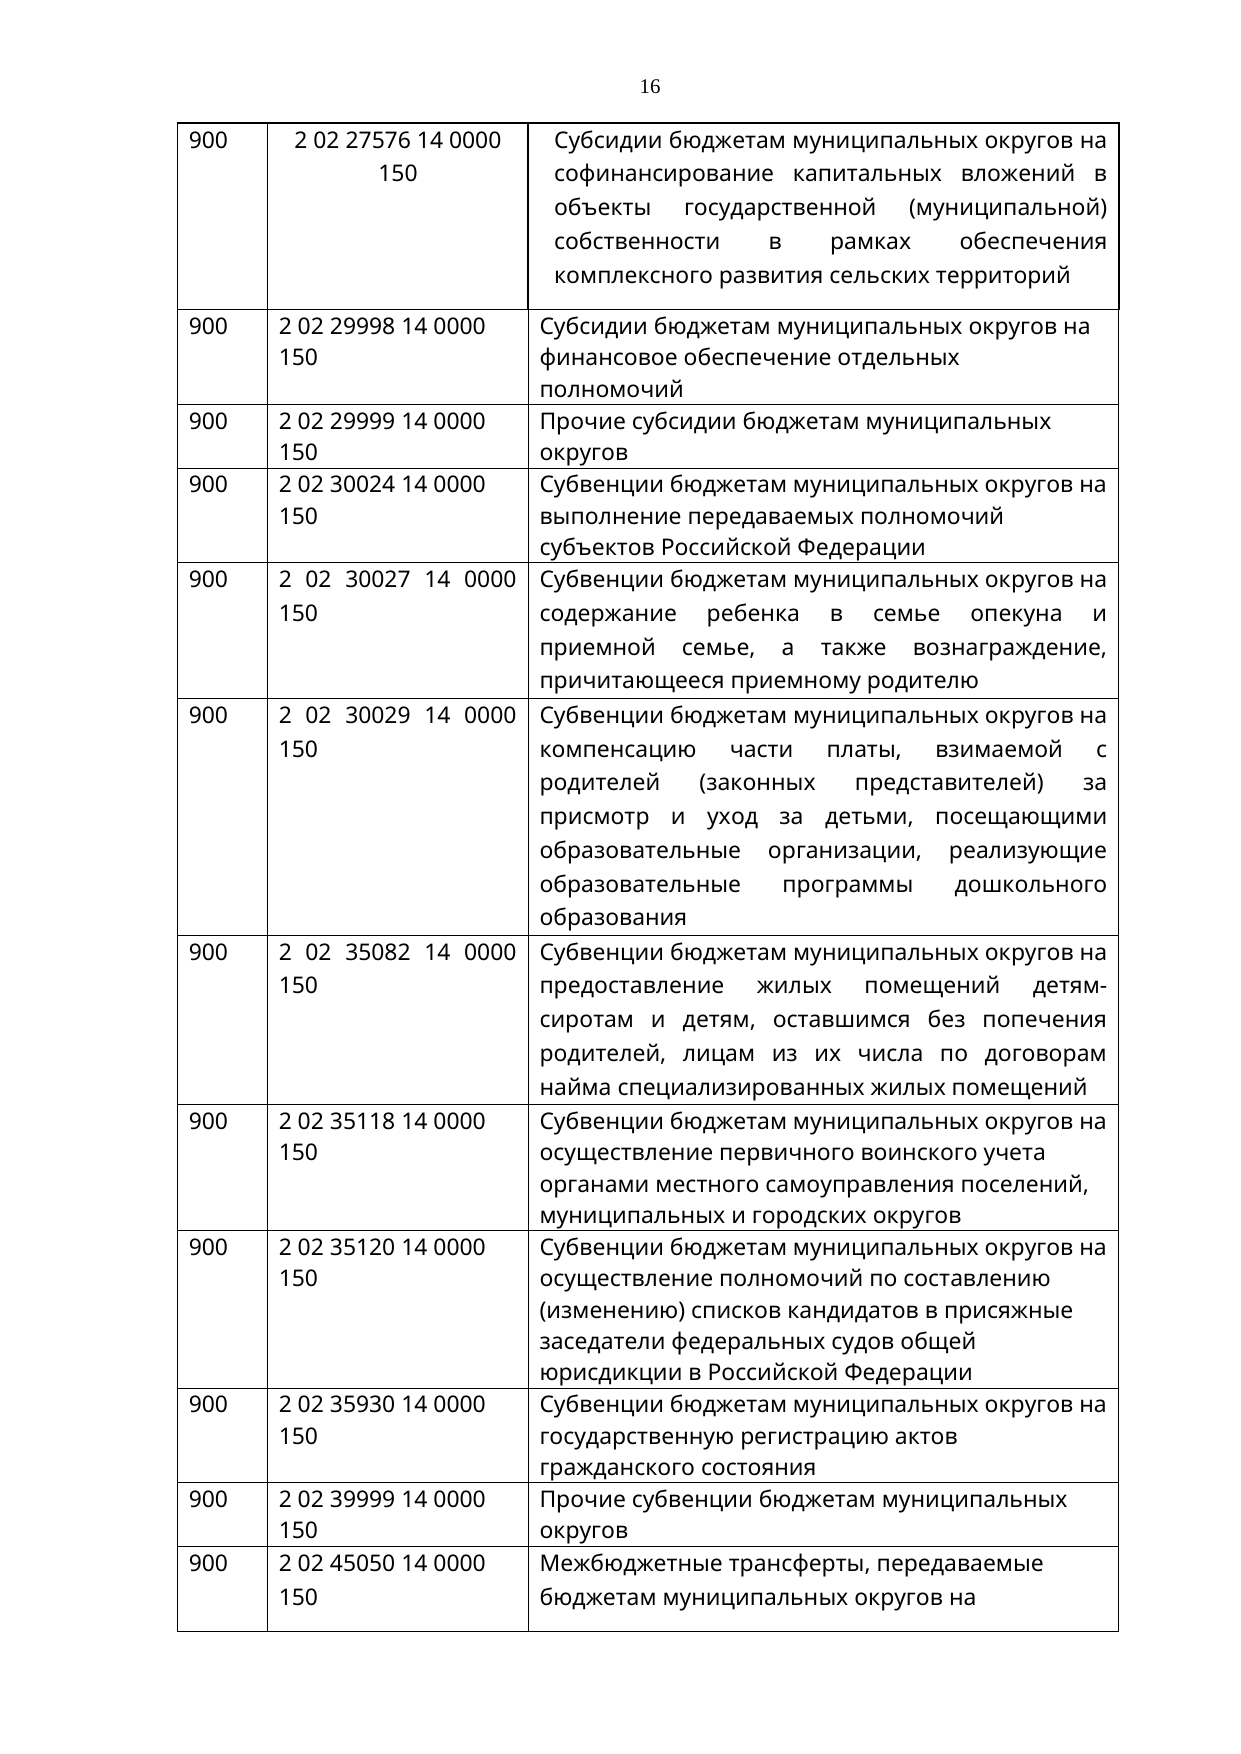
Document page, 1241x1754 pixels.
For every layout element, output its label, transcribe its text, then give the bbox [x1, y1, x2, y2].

table_cell Прочие субсидии бюджетам муниципальных округов [529, 405, 1118, 467]
table_cell 900 [178, 124, 267, 308]
table_cell 900 [178, 936, 267, 1104]
table_cell 2 02 27576 14 0000 150 [268, 124, 527, 308]
table_cell 2 02 35082 14 0000 150 [268, 936, 528, 1104]
table_cell 2 02 30027 14 0000 150 [268, 563, 528, 698]
table_cell 2 02 39999 14 0000 150 [268, 1483, 528, 1546]
table_cell Субсидии бюджетам муниципальных округов на финансовое обеспечение отдельных полномочий [529, 310, 1118, 404]
table_cell 2 02 30024 14 0000 150 [268, 469, 528, 562]
table_cell Субвенции бюджетам муниципальных округов на содержание ребенка в семье опекуна и приемной семье, а также вознаграждение, причитающееся приемному родителю [529, 563, 1118, 698]
table_cell 900 [178, 699, 267, 935]
table_cell Субвенции бюджетам муниципальных округов на осуществление полномочий по составлению (изменению) списков кандидатов в присяжные заседатели федеральных судов общей юрисдикции в Российской Федерации [529, 1231, 1118, 1387]
table_cell Субсидии бюджетам муниципальных округов на софинансирование капитальных вложений в объекты государственной (муниципальной) собственности в рамках обеспечения комплексного развития сельских территорий [529, 124, 1118, 308]
table_cell 2 02 29999 14 0000 150 [268, 405, 528, 467]
table_cell 900 [178, 469, 267, 562]
table_cell 2 02 29998 14 0000 150 [268, 310, 528, 404]
table_cell 900 [178, 310, 267, 404]
table_cell 2 02 35118 14 0000 150 [268, 1105, 528, 1230]
table_cell Субвенции бюджетам муниципальных округов на осуществление первичного воинского учета органами местного самоуправления поселений, муниципальных и городских округов [529, 1105, 1118, 1230]
table_cell 900 [178, 1389, 267, 1482]
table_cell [529, 1547, 1118, 1631]
table_cell 900 [178, 1483, 267, 1546]
table_cell 2 02 35930 14 0000 150 [268, 1389, 528, 1482]
table_cell 900 [178, 563, 267, 698]
table_cell Субвенции бюджетам муниципальных округов на компенсацию части платы, взимаемой с родителей (законных представителей) за присмотр и уход за детьми, посещающими образовательные организации, реализующие образовательные программы дошкольного образования [529, 699, 1118, 935]
table_cell 900 [178, 1231, 267, 1387]
table_cell 900 [178, 1547, 267, 1631]
table_cell Прочие субвенции бюджетам муниципальных округов [529, 1483, 1118, 1546]
table_cell 900 [178, 1105, 267, 1230]
table_cell 900 [178, 405, 267, 467]
table_cell Субвенции бюджетам муниципальных округов на предоставление жилых помещений детям-сиротам и детям, оставшимся без попечения родителей, лицам из их числа по договорам найма специализированных жилых помещений [529, 936, 1118, 1104]
table_cell 2 02 30029 14 0000 150 [268, 699, 528, 935]
table_cell Субвенции бюджетам муниципальных округов на государственную регистрацию актов гражданского состояния [529, 1389, 1118, 1482]
table_cell 2 02 35120 14 0000 150 [268, 1231, 528, 1387]
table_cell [268, 1547, 528, 1631]
table_cell Субвенции бюджетам муниципальных округов на выполнение передаваемых полномочий субъектов Российской Федерации [529, 469, 1118, 562]
